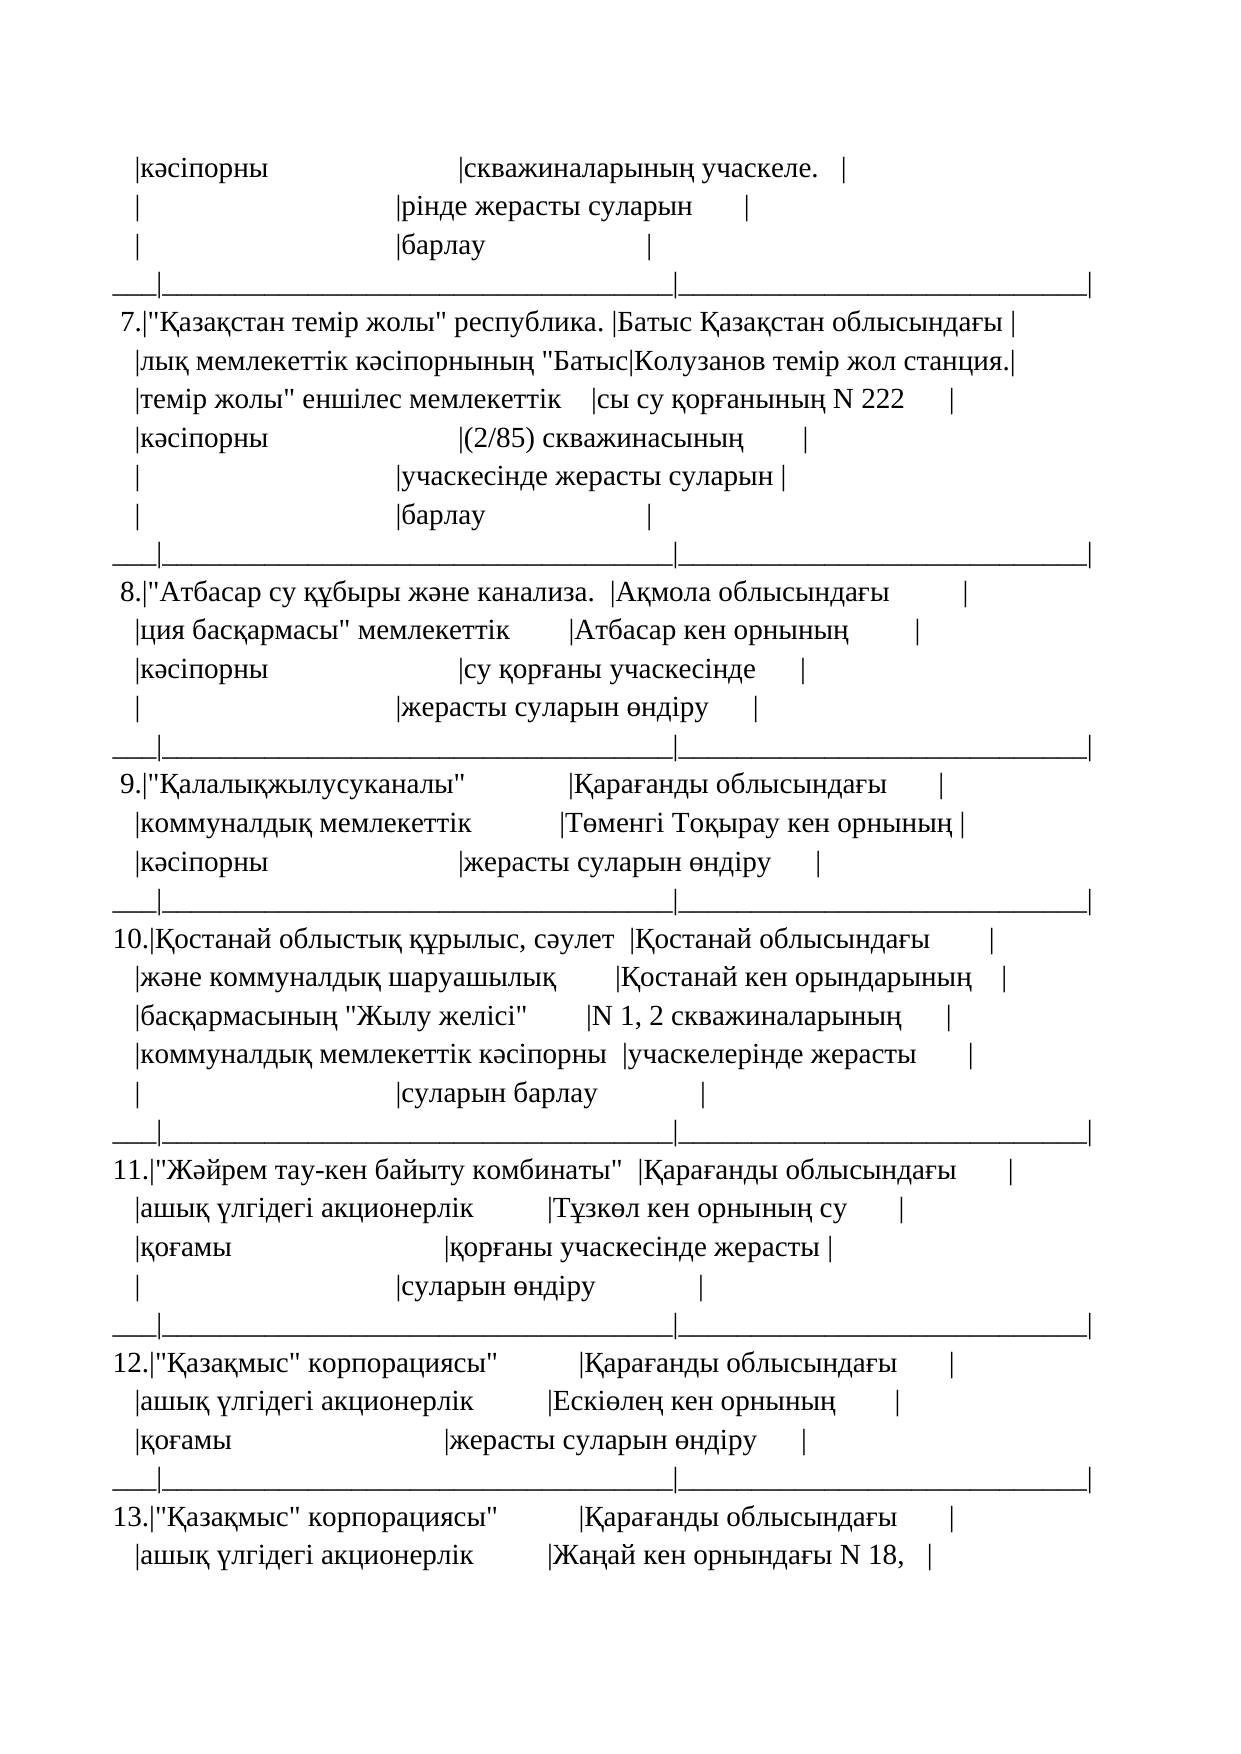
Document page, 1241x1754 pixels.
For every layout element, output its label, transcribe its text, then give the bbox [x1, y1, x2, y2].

text |кәсiпорны |скважиналарының учаскеле. | [112, 150, 1128, 183]
text |қоғамы |қорғаны учаскесiнде жерасты | [112, 1229, 1128, 1263]
text |ашық үлгiдегi акционерлiк |Жаңай кен орнындағы N 18, | [112, 1537, 1128, 1571]
text |лық мемлекеттiк кәсiпорнының "Батыс|Колузанов темiр жол станция.| [112, 343, 1128, 376]
text 8.|"Атбасар су құбыры және канализа. |Ақмола облысындағы | [112, 574, 1128, 607]
text |ция басқармасы" мемлекеттiк |Атбасар кен орнының | [112, 612, 1128, 646]
text |басқармасының "Жылу желiсi" |N 1, 2 скважиналарының | [112, 998, 1128, 1031]
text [112, 1460, 1128, 1494]
text | |суларын барлау | [112, 1075, 1128, 1108]
text | |рiнде жерасты суларын | [112, 188, 1128, 222]
text |қоғамы |жерасты суларын өндiру | [112, 1422, 1128, 1455]
text 13.|"Қазақмыс" корпорациясы" |Қарағанды облысындағы | [112, 1499, 1128, 1532]
text ___|___________________________________|____________________________| [112, 1113, 1128, 1147]
text ___|___________________________________|____________________________| [112, 882, 1128, 916]
text | |учаскесiнде жерасты суларын | [112, 458, 1128, 492]
text ___|___________________________________|____________________________| [112, 728, 1128, 762]
text ___|___________________________________|____________________________| [112, 266, 1128, 299]
text |ашық үлгiдегi акционерлiк |Тұзкөл кен орнының су | [112, 1191, 1128, 1224]
text |және коммуналдық шаруашылық |Қостанай кен орындарының | [112, 959, 1128, 993]
text |темiр жолы" еншiлес мемлекеттiк |сы су қорғанының N 222 | [112, 381, 1128, 415]
text |кәсiпорны |жерасты суларын өндiру | [112, 844, 1128, 877]
text |ашық үлгiдегi акционерлiк |Ескiөлең кен орнының | [112, 1383, 1128, 1417]
text |коммуналдық мемлекеттiк кәсiпорны |учаскелерiнде жерасты | [112, 1036, 1128, 1070]
text 11.|"Жәйрем тау-кен байыту комбинаты" |Қарағанды облысындағы | [112, 1152, 1128, 1186]
text 9.|"Қалалықжылусуканалы" |Қарағанды облысындағы | [112, 767, 1128, 800]
text | |жерасты суларын өндiру | [112, 689, 1128, 723]
text |коммуналдық мемлекеттiк |Төменгi Тоқырау кен орнының | [112, 805, 1128, 839]
text ___|___________________________________|____________________________| [112, 1306, 1128, 1340]
text | |барлау | [112, 227, 1128, 261]
text ___|___________________________________|____________________________| [112, 535, 1128, 569]
text |кәсiпорны |су қорғаны учаскесiнде | [112, 651, 1128, 684]
text | |суларын өндiру | [112, 1268, 1128, 1301]
text | |барлау | [112, 497, 1128, 530]
text |кәсiпорны |(2/85) скважинасының | [112, 420, 1128, 453]
text 10.|Қостанай облыстық құрылыс, сәулет |Қостанай облысындағы | [112, 921, 1128, 954]
text 12.|"Қазақмыс" корпорациясы" |Қарағанды облысындағы | [112, 1345, 1128, 1378]
text 7.|"Қазақстан темiр жолы" республика. |Батыс Қазақстан облысындағы | [112, 304, 1128, 338]
